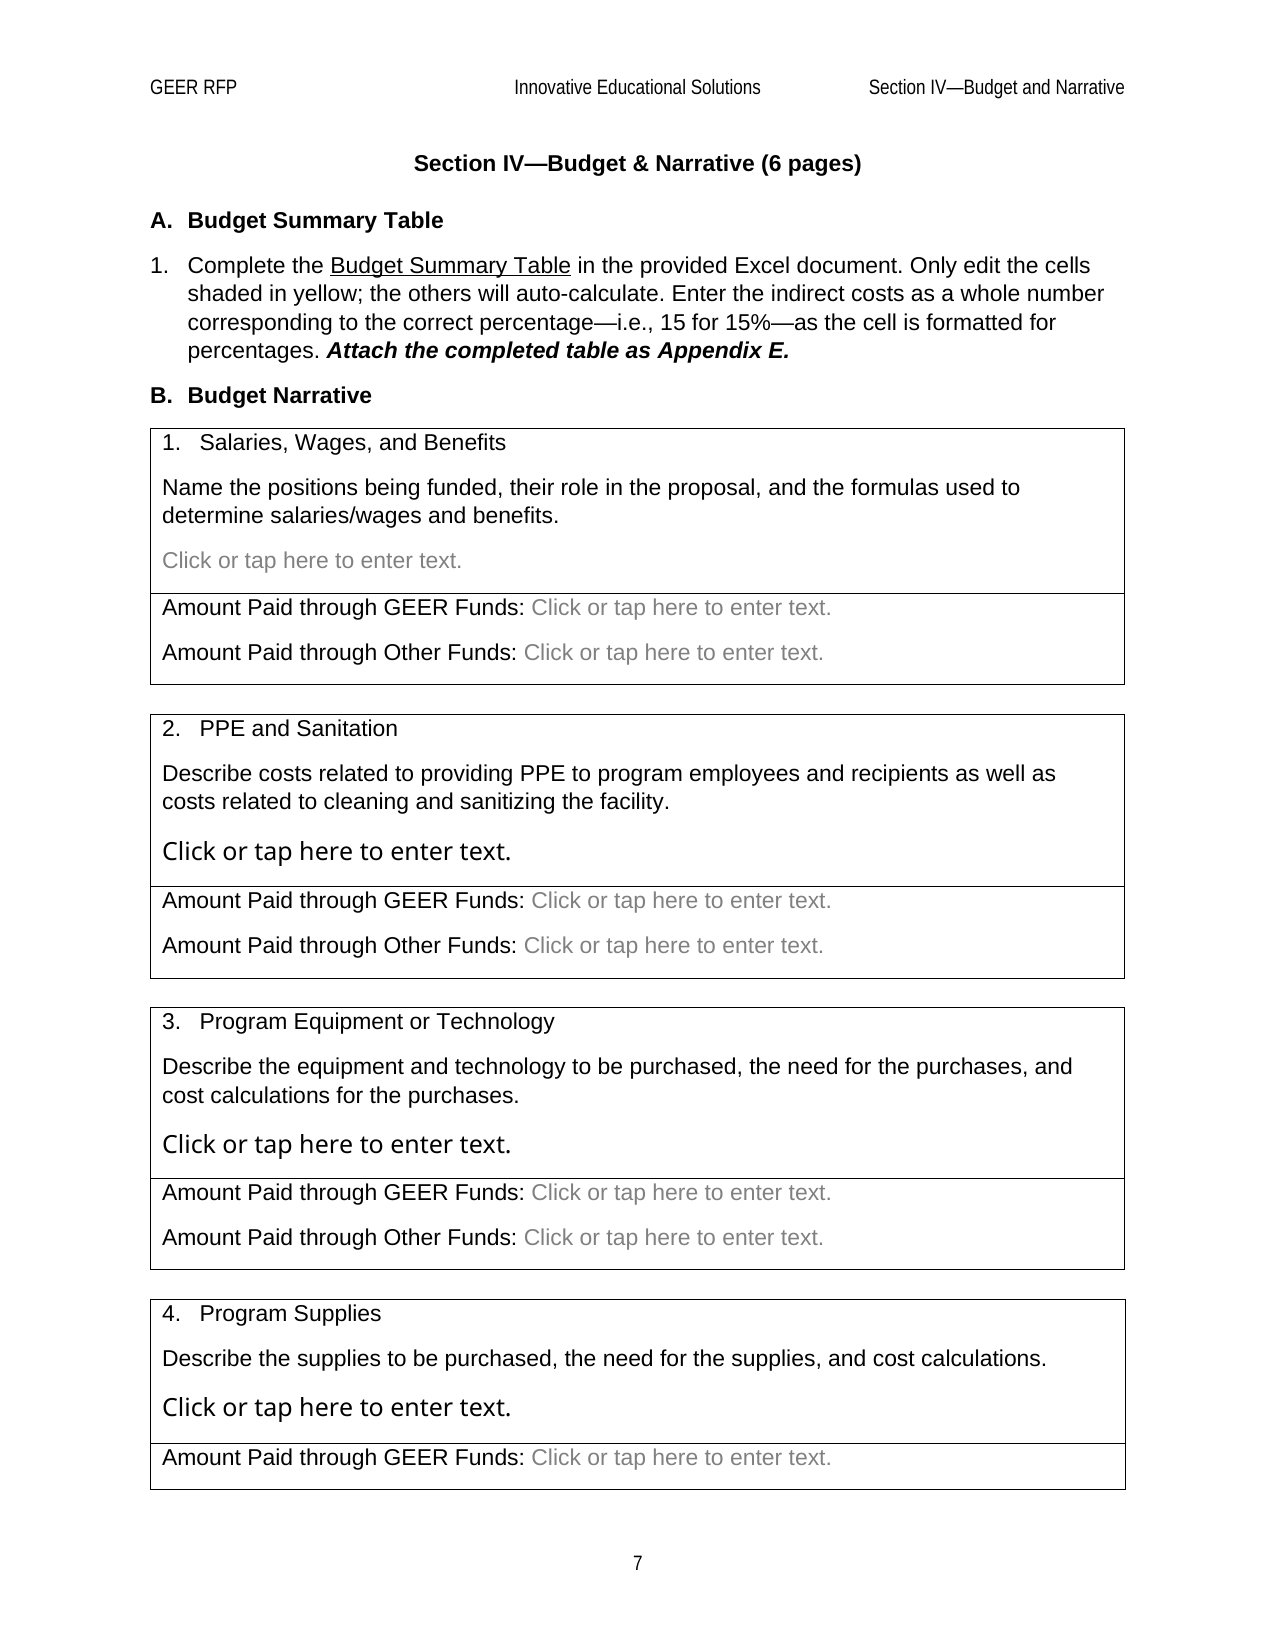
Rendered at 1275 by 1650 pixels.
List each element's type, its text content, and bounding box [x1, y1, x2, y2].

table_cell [151, 1444, 1125, 1489]
list Budget Summary Table [150, 207, 1125, 233]
table_header Salaries, Wages, and Benefits Name the positions being funded, their role in the proposal, and the formulas used to determine salaries/wages and benefits. [151, 429, 1124, 592]
table_header Program Equipment or Technology Describe the equipment and technology to be purchased, the need for the purchases, and cost calculations for the purchases. [151, 1008, 1124, 1177]
table_cell Amount Paid through GEER Funds: Amount Paid through Other Funds: [151, 1179, 1124, 1269]
list Budget Narrative [150, 382, 1125, 409]
text Section IV—Budget & Narrative (6 pages) [150, 150, 1125, 176]
table_cell Amount Paid through GEER Funds: Amount Paid through Other Funds: [151, 887, 1124, 978]
table_cell Amount Paid through GEER Funds: Amount Paid through Other Funds: [151, 594, 1124, 684]
table_header Program Supplies Describe the supplies to be purchased, the need for the supplies, and cost calculations. [151, 1300, 1125, 1443]
list Complete the Budget Summary Table in the provided Excel document. Only edit the cells shaded in yellow; the others will auto-calculate. Enter the indirect costs as a whole number corresponding to the correct percentage—i.e., 15 for 15%—as the cell is formatted for percentages. Attach the completed table as Appendix E. [150, 252, 1125, 364]
table_header PPE and Sanitation Describe costs related to providing PPE to program employees and recipients as well as costs related to cleaning and sanitizing the facility. [151, 715, 1124, 886]
